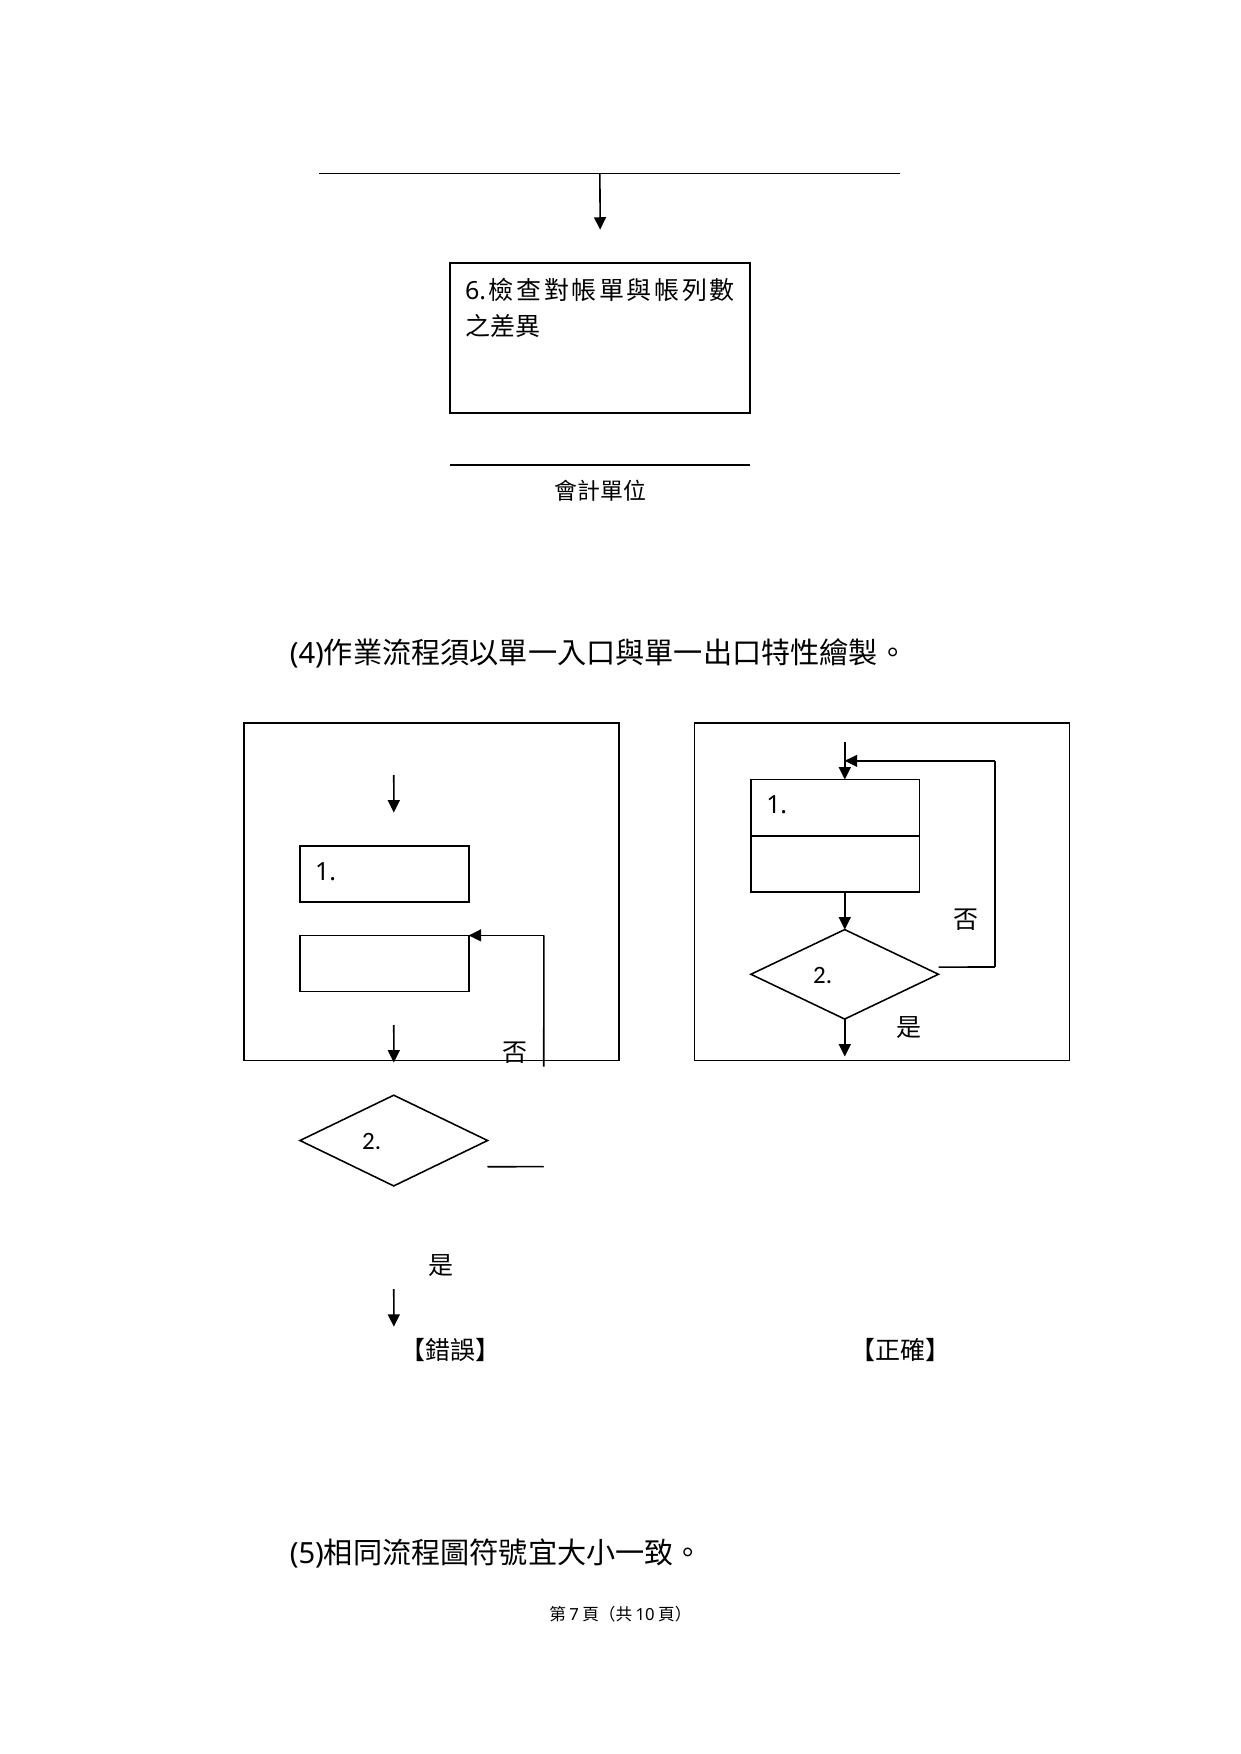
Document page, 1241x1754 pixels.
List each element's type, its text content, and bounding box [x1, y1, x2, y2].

text (5)相同流程圖符號宜大小一致。 [289, 1513, 1128, 1588]
text (4)作業流程須以單一入口與單一出口特性繪製。 [289, 613, 1128, 688]
